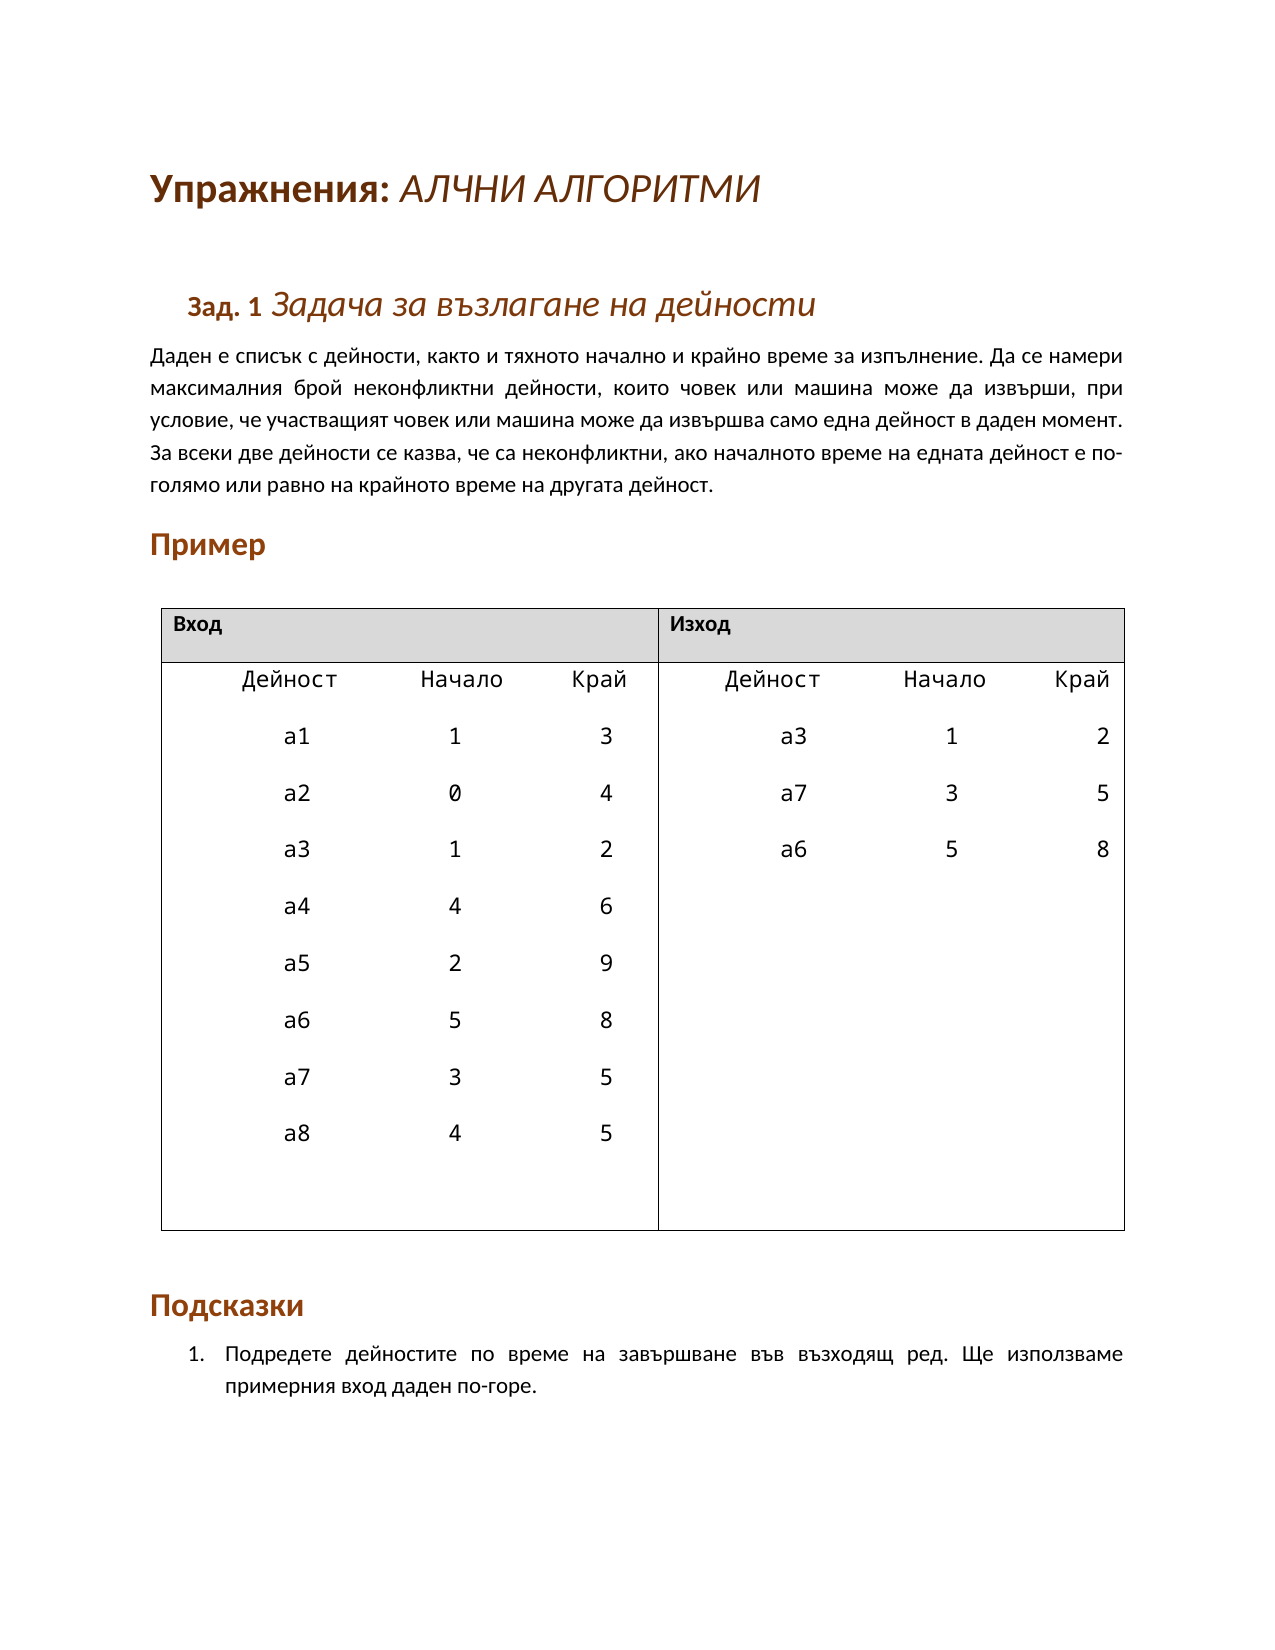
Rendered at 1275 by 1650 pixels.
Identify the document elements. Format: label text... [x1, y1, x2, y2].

table_header Вход [162, 609, 658, 662]
text Даден е списък с дейности, както и тяхното начално и крайно време за изпълнение. Да се намери максималния брой неконфликтни дейности, които човек или машина може да извърши, при условие, че участващият човек или машина може да извършва само една дейност в даден момент. За всеки две дейности се казва, че са неконфликтни, ако началното време на едната дейност е по-голямо или равно на крайното време на другата дейност. [150, 341, 1125, 498]
table_cell Дейност Начало Край a3 1 2 a7 3 5 a6 5 8 [659, 663, 1124, 1230]
subtitle Подсказки [150, 1284, 1125, 1325]
subtitle Пример [150, 523, 1125, 564]
table_cell Дейност Начало Край a1 1 3 a2 0 4 a3 1 2 a4 4 6 a5 2 9 a6 5 8 a7 3 5 a8 4 5 [162, 663, 658, 1230]
subtitle Зад. 1 Задача за възлагане на дейности [187, 280, 1125, 326]
table_header Изход [659, 609, 1124, 662]
list Подредете дейностите по време на завършване във възходящ ред. Ще използваме примерния вход даден по-горе. [187, 1339, 1125, 1399]
subtitle Упражнения: АЛЧНИ АЛГОРИТМИ [150, 162, 1125, 213]
